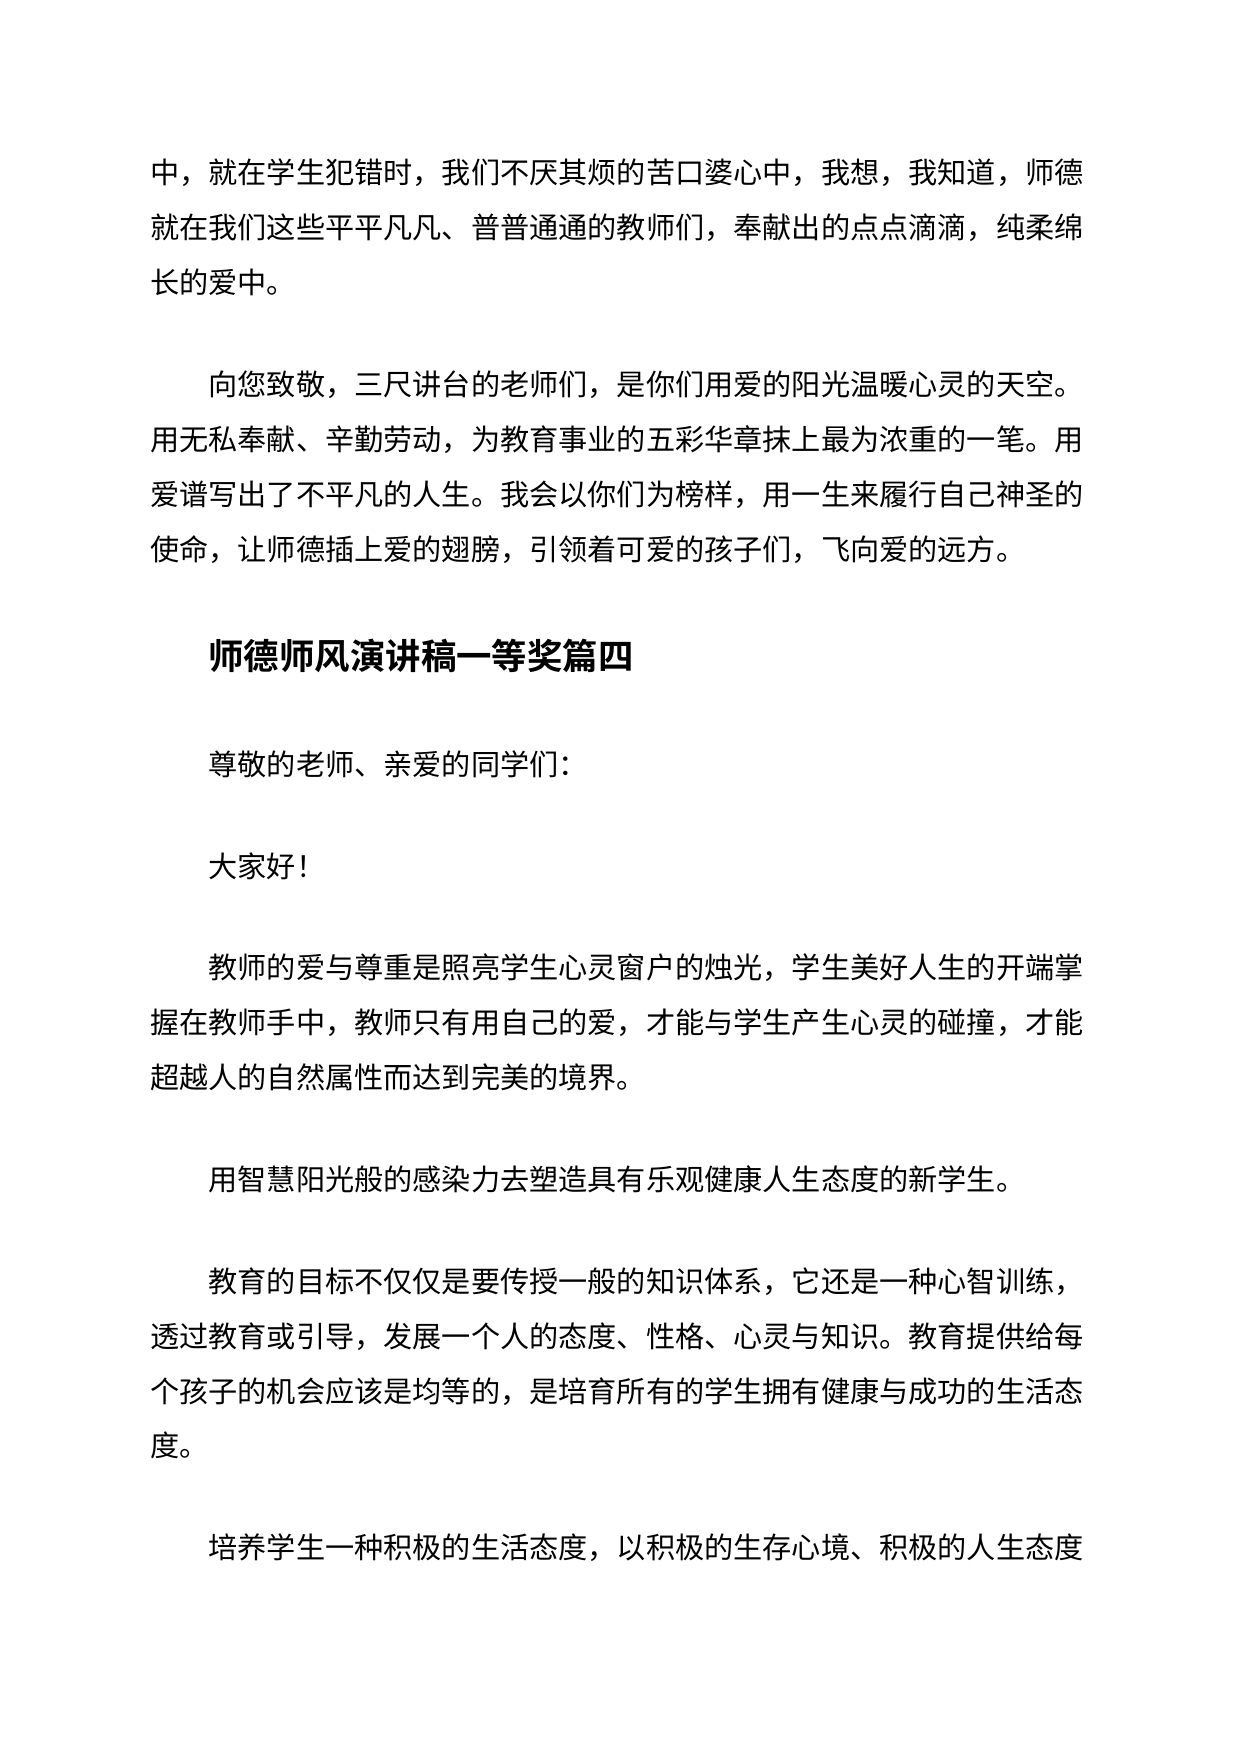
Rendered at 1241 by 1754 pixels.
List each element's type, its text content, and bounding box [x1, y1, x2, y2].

text 尊敬的老师、亲爱的同学们： [150, 741, 1090, 784]
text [150, 150, 1090, 302]
text 向您致敬，三尺讲台的老师们，是你们用爱的阳光温暖心灵的天空。用无私奉献、辛勤劳动，为教育事业的五彩华章抹上最为浓重的一笔。用爱谱写出了不平凡的人生。我会以你们为榜样，用一生来履行自己神圣的使命，让师德插上爱的翅膀，引领着可爱的孩子们，飞向爱的远方。 [150, 362, 1090, 568]
text 教育的目标不仅仅是要传授一般的知识体系，它还是一种心智训练，透过教育或引导，发展一个人的态度、性格、心灵与知识。教育提供给每个孩子的机会应该是均等的，是培育所有的学生拥有健康与成功的生活态度。 [150, 1258, 1090, 1465]
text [150, 1525, 1090, 1567]
text 用智慧阳光般的感染力去塑造具有乐观健康人生态度的新学生。 [150, 1157, 1090, 1199]
text 师德师风演讲稿一等奖篇四 [150, 628, 1090, 679]
text 大家好！ [150, 843, 1090, 886]
text 教师的爱与尊重是照亮学生心灵窗户的烛光，学生美好人生的开端掌握在教师手中，教师只有用自己的爱，才能与学生产生心灵的碰撞，才能超越人的自然属性而达到完美的境界。 [150, 945, 1090, 1097]
